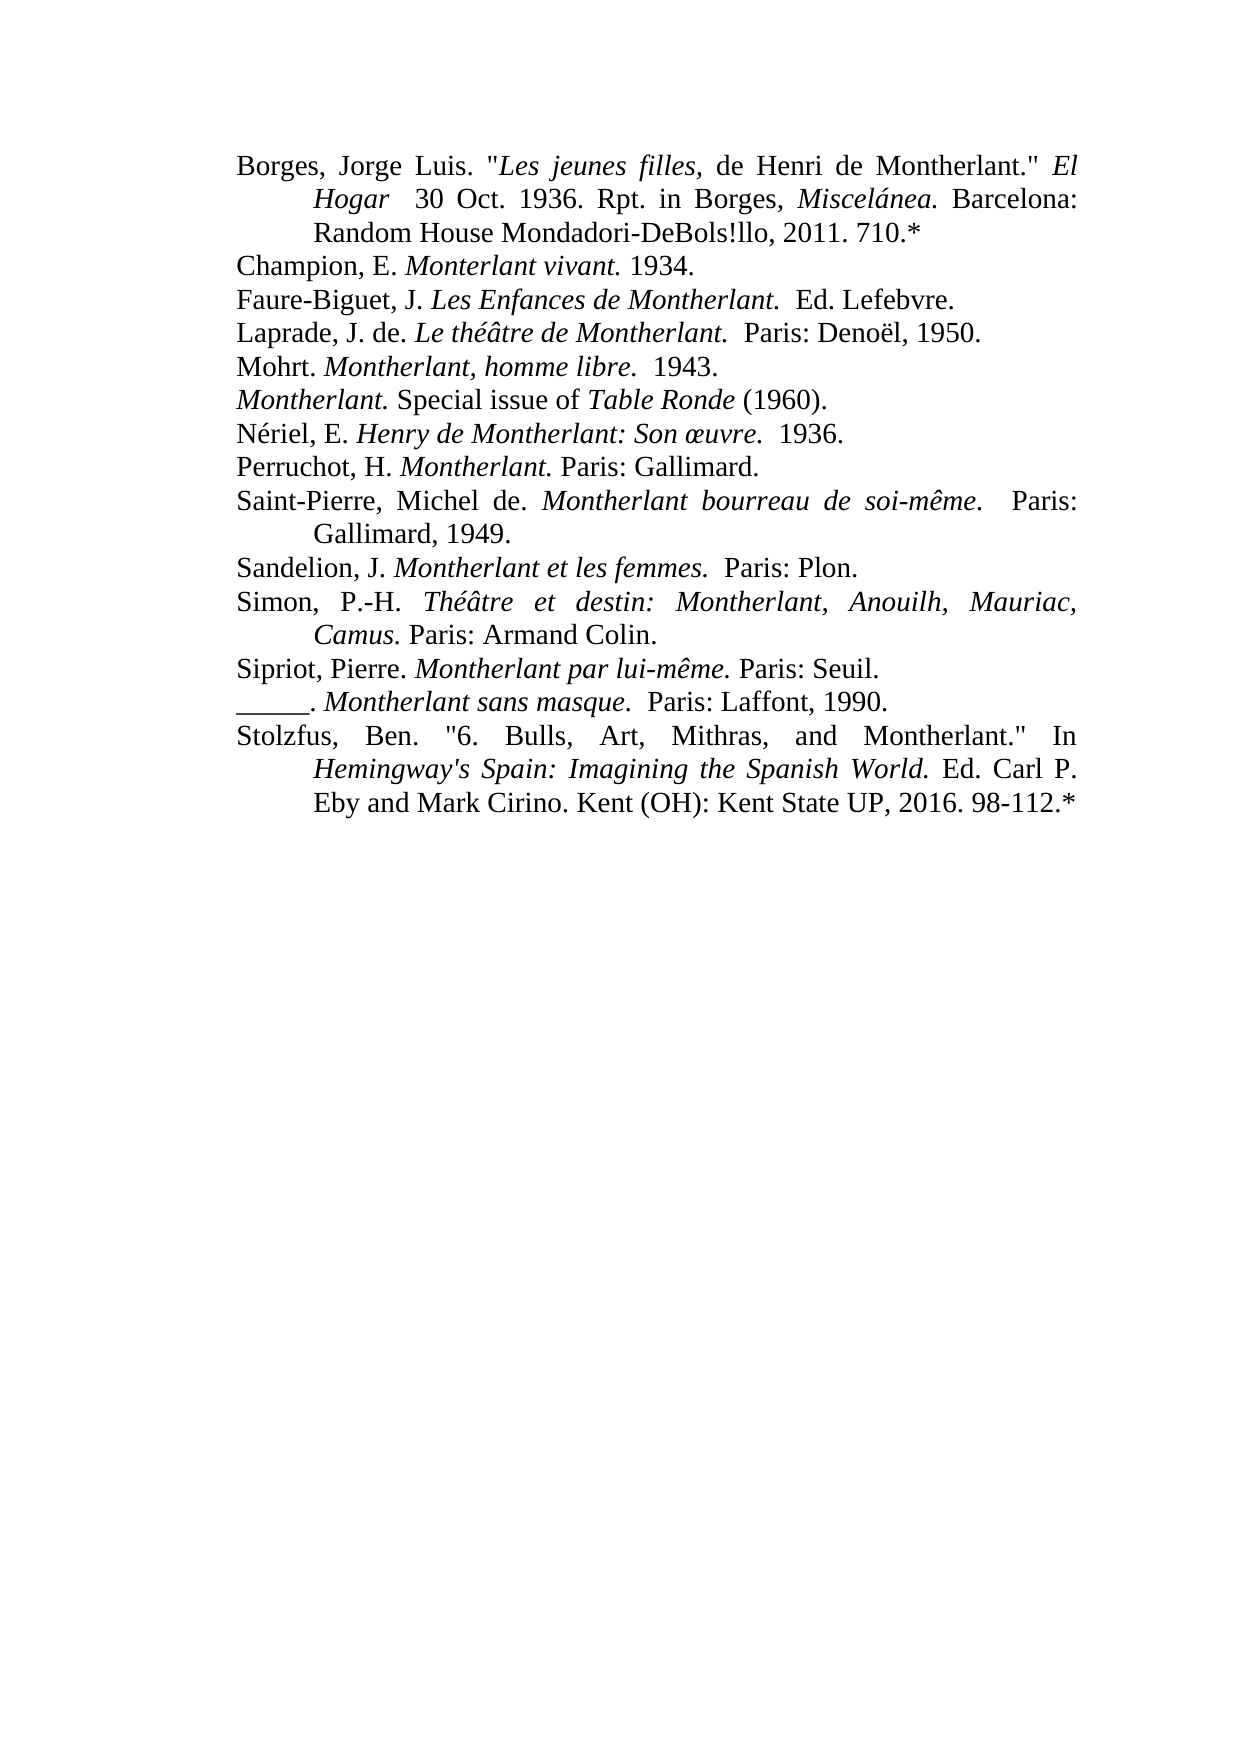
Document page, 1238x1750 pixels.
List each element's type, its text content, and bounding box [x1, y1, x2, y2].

text Mohrt. Montherlant, homme libre. 1943. [236, 349, 1078, 382]
text Faure-Biguet, J. Les Enfances de Montherlant. Ed. Lefebvre. [236, 282, 1078, 315]
text Sipriot, Pierre. Montherlant par lui-même. Paris: Seuil. [236, 651, 1078, 684]
text Simon, P.-H. Théâtre et destin: Montherlant, Anouilh, Mauriac, Camus. Paris: Armand Colin. [236, 584, 1078, 651]
text Sandelion, J. Montherlant et les femmes. Paris: Plon. [236, 550, 1078, 584]
text Champion, E. Monterlant vivant. 1934. [236, 248, 1078, 282]
text _____. Montherlant sans masque. Paris: Laffont, 1990. [236, 684, 1078, 718]
text Stolzfus, Ben. "6. Bulls, Art, Mithras, and Montherlant." In Hemingway's Spain: Imagining the Spanish World. Ed. Carl P. Eby and Mark Cirino. Kent (OH): Kent State UP, 2016. 98-112.* [236, 718, 1078, 818]
text Saint-Pierre, Michel de. Montherlant bourreau de soi-même. Paris: Gallimard, 1949. [236, 483, 1078, 550]
text Perruchot, H. Montherlant. Paris: Gallimard. [236, 449, 1078, 483]
text Montherlant. Special issue of Table Ronde (1960). [236, 382, 1078, 416]
text Laprade, J. de. Le théâtre de Montherlant. Paris: Denoël, 1950. [236, 315, 1078, 349]
text Borges, Jorge Luis. "Les jeunes filles, de Henri de Montherlant." El Hogar 30 Oct. 1936. Rpt. in Borges, Miscelánea. Barcelona: Random House Mondadori-DeBols!llo, 2011. 710.* [236, 148, 1078, 248]
text Nériel, E. Henry de Montherlant: Son œuvre. 1936. [236, 416, 1078, 449]
